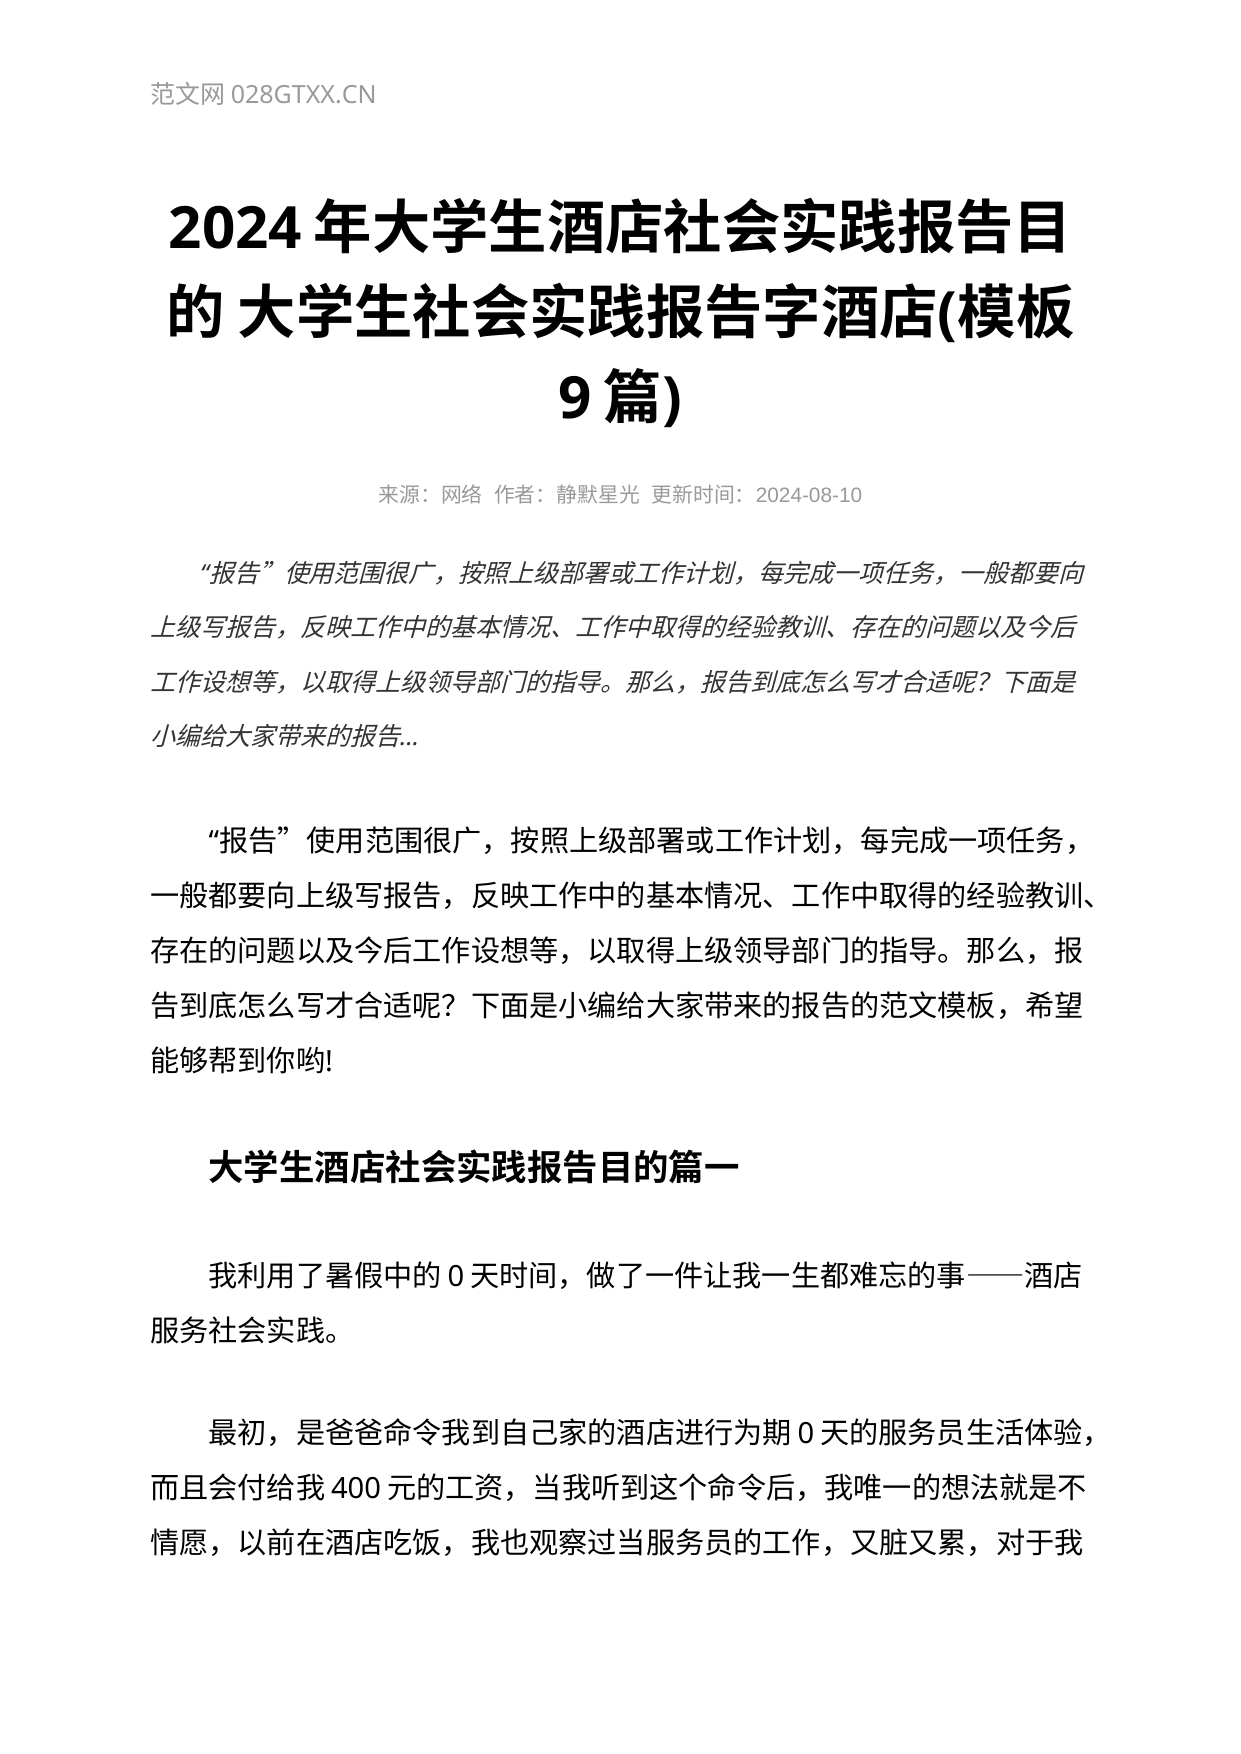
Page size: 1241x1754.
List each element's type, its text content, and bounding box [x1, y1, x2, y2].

text “报告”使用范围很广，按照上级部署或工作计划，每完成一项任务，一般都要向上级写报告，反映工作中的基本情况、工作中取得的经验教训、存在的问题以及今后工作设想等，以取得上级领导部门的指导。那么，报告到底怎么写才合适呢？下面是小编给大家带来的报告的范文模板，希望能够帮到你哟! [150, 818, 1090, 1080]
subtitle 2024年大学生酒店社会实践报告目的 大学生社会实践报告字酒店(模板9篇) [150, 181, 1090, 436]
text 大学生酒店社会实践报告目的篇一 [150, 1139, 1090, 1191]
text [150, 1409, 1090, 1562]
text 来源：网络 作者：静默星光 更新时间：2024-08-10 [150, 482, 1090, 506]
text 我利用了暑假中的0天时间，做了一件让我一生都难忘的事——酒店服务社会实践。 [150, 1253, 1090, 1350]
text “报告”使用范围很广，按照上级部署或工作计划，每完成一项任务，一般都要向上级写报告，反映工作中的基本情况、工作中取得的经验教训、存在的问题以及今后工作设想等，以取得上级领导部门的指导。那么，报告到底怎么写才合适呢？下面是小编给大家带来的报告... [150, 553, 1090, 753]
